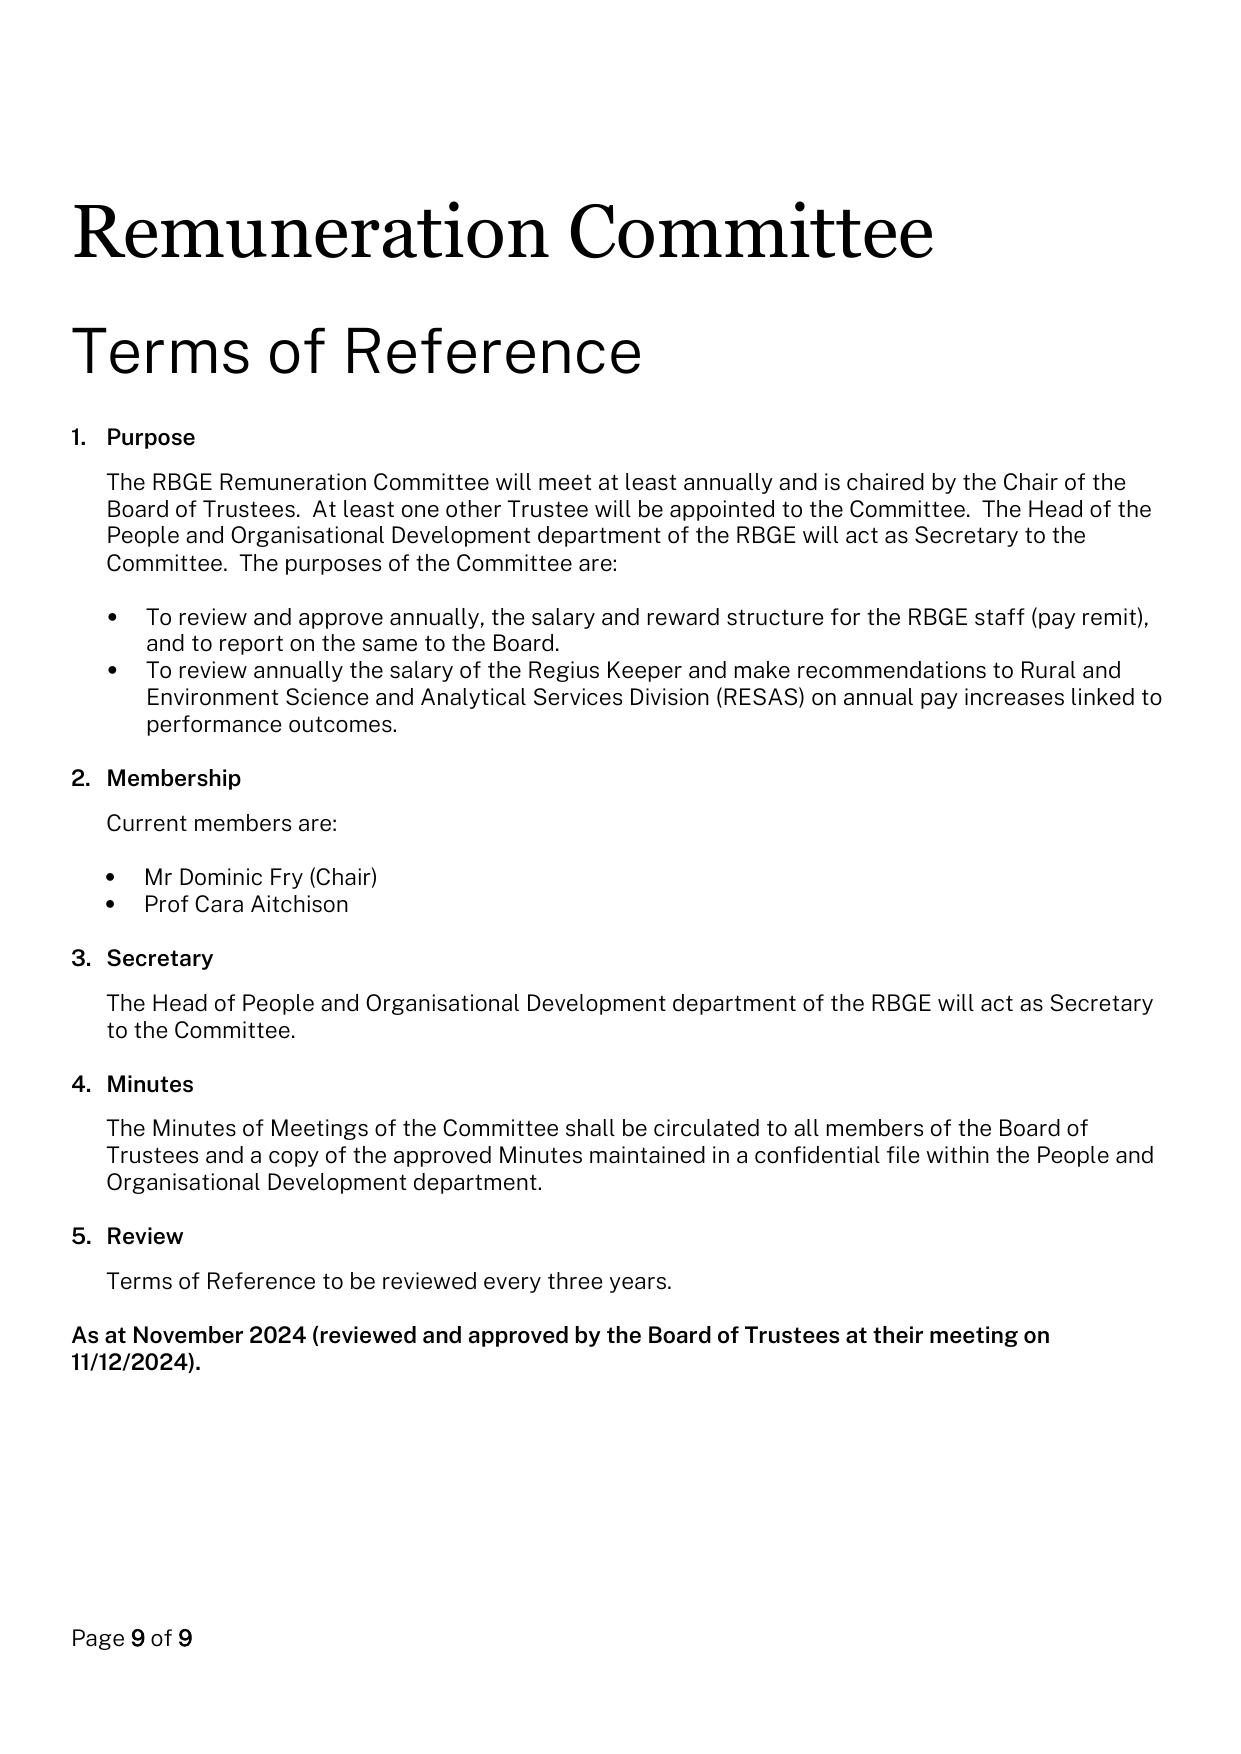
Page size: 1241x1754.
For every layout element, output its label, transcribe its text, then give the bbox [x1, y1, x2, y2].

list Membership [71, 765, 1169, 792]
text As at November 2024 (reviewed and approved by the Board of Trustees at their meeting on 11/12/2024). [71, 1321, 1169, 1375]
text The Head of People and Organisational Development department of the RBGE will act as Secretary to the Committee. [106, 989, 1169, 1043]
subtitle Terms of Reference [71, 314, 1169, 387]
list Mr Dominic Fry (Chair) [106, 864, 1169, 891]
list Minutes [71, 1070, 1169, 1097]
list To review and approve annually, the salary and reward structure for the RBGE staff (pay remit), and to report on the same to the Board. [108, 603, 1169, 657]
list To review annually the salary of the Regius Keeper and make recommendations to Rural and Environment Science and Analytical Services Division (RESAS) on annual pay increases linked to performance outcomes. [108, 657, 1169, 738]
list Purpose [71, 423, 1169, 451]
list Review [71, 1223, 1169, 1250]
text Terms of Reference to be reviewed every three years. [106, 1267, 1169, 1294]
list Secretary [71, 944, 1169, 972]
list Prof Cara Aitchison [106, 891, 1169, 918]
title Remuneration Committee [71, 189, 1169, 274]
text The RBGE Remuneration Committee will meet at least annually and is chaired by the Chair of the Board of Trustees. At least one other Trustee will be appointed to the Committee. The Head of the People and Organisational Development department of the RBGE will act as Secretary to the Committee. The purposes of the Committee are: [106, 468, 1169, 576]
text The Minutes of Meetings of the Committee shall be circulated to all members of the Board of Trustees and a copy of the approved Minutes maintained in a confidential file within the People and Organisational Development department. [106, 1115, 1169, 1196]
text Current members are: [71, 810, 1169, 837]
